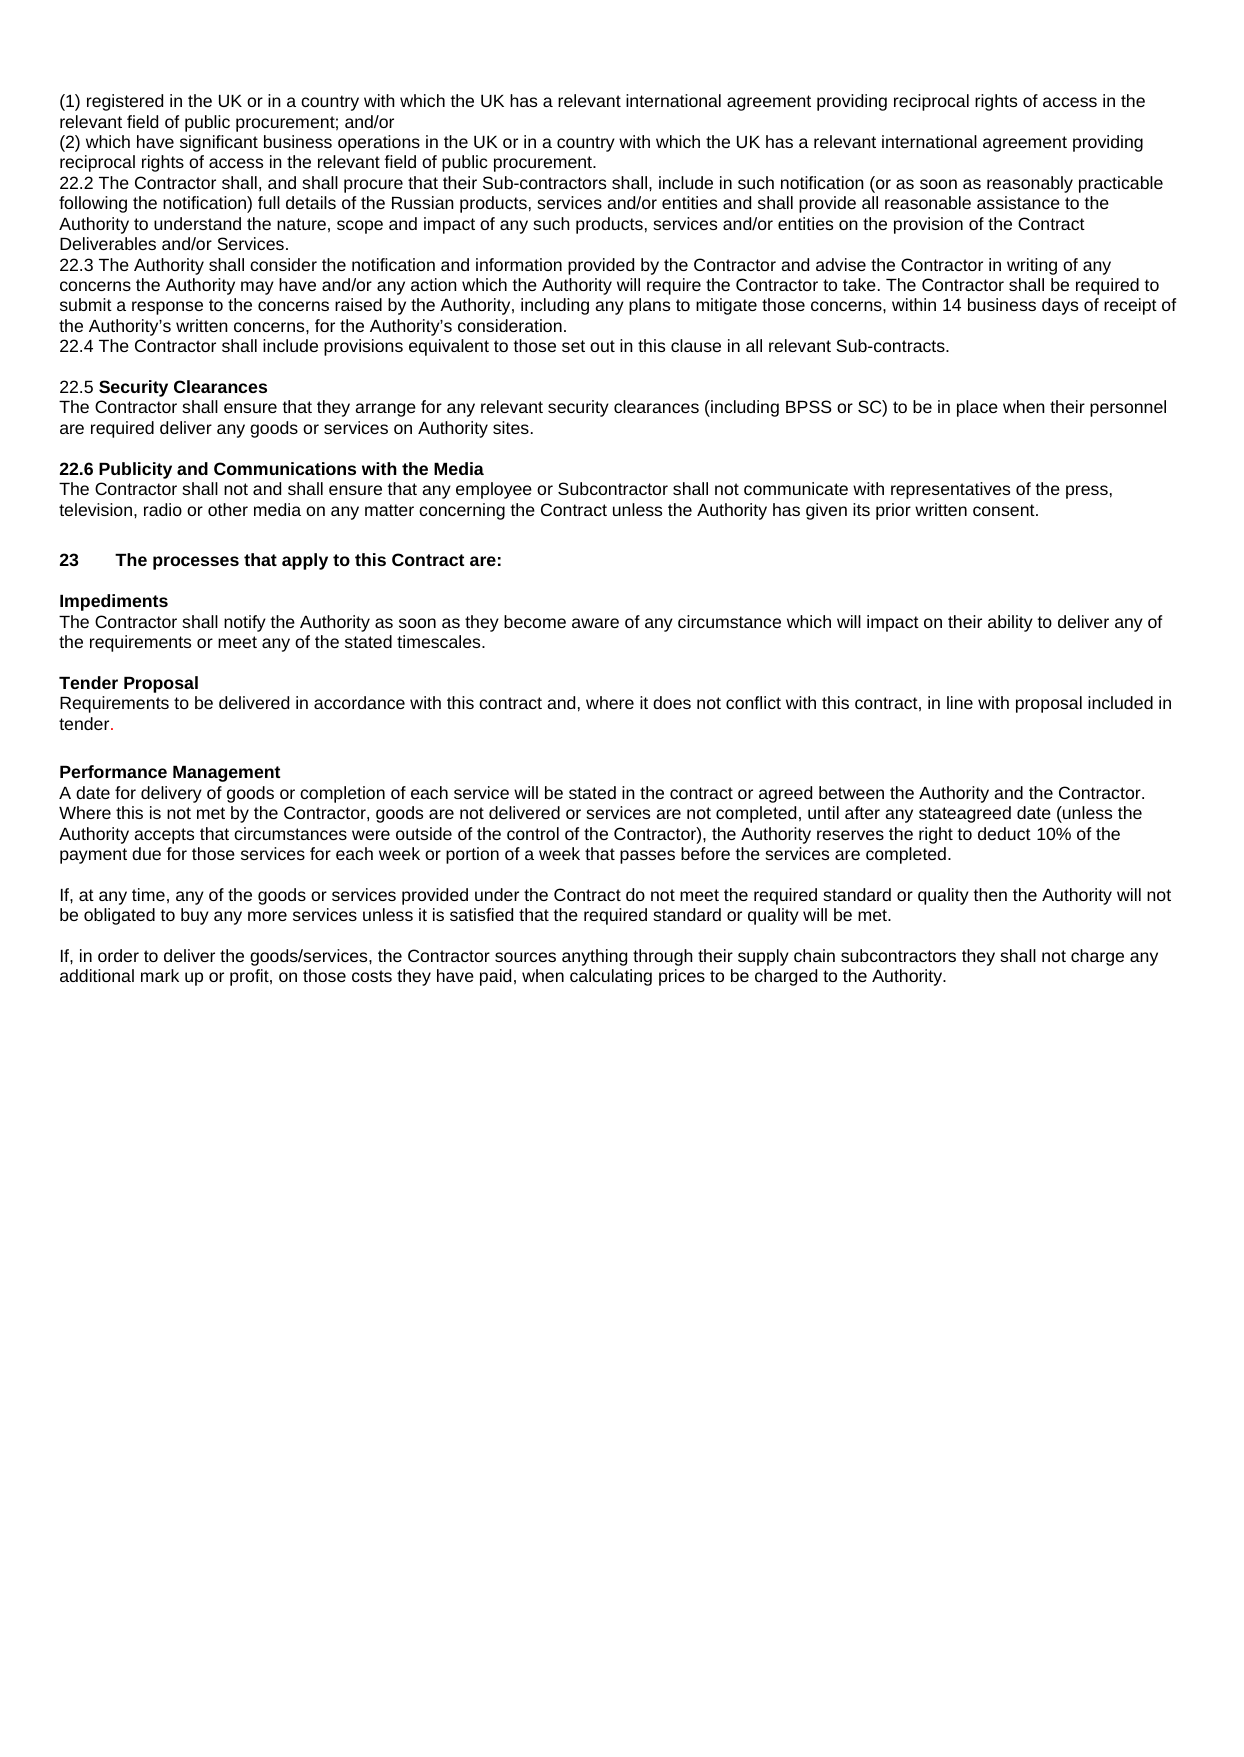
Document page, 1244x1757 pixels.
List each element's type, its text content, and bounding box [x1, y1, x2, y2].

text 22.5 Security Clearances [59, 377, 1185, 397]
text (2) which have significant business operations in the UK or in a country with which the UK has a relevant international agreement providing reciprocal rights of access in the relevant field of public procurement. [59, 132, 1185, 173]
text A date for delivery of goods or completion of each service will be stated in the contract or agreed between the Authority and the Contractor. Where this is not met by the Contractor, goods are not delivered or services are not completed, until after any stateagreed date (unless the Authority accepts that circumstances were outside of the control of the Contractor), the Authority reserves the right to deduct 10% of the payment due for those services for each week or portion of a week that passes before the services are completed. [59, 782, 1185, 864]
text 23 The processes that apply to this Contract are: [59, 550, 1187, 571]
text The Contractor shall ensure that they arrange for any relevant security clearances (including BPSS or SC) to be in place when their personnel are required deliver any goods or services on Authority sites. [59, 397, 1185, 438]
text Requirements to be delivered in accordance with this contract and, where it does not conflict with this contract, in line with proposal included in tender. [59, 693, 1185, 734]
text 22.3 The Authority shall consider the notification and information provided by the Contractor and advise the Contractor in writing of any concerns the Authority may have and/or any action which the Authority will require the Contractor to take. The Contractor shall be required to submit a response to the concerns raised by the Authority, including any plans to mitigate those concerns, within 14 business days of receipt of the Authority’s written concerns, for the Authority’s consideration. [59, 254, 1185, 336]
text If, at any time, any of the goods or services provided under the Contract do not meet the required standard or quality then the Authority will not be obligated to buy any more services unless it is satisfied that the required standard or quality will be met. [59, 884, 1185, 925]
text Tender Proposal [59, 673, 1187, 693]
text Performance Management [59, 762, 1185, 782]
text If, in order to deliver the goods/services, the Contractor sources anything through their supply chain subcontractors they shall not charge any additional mark up or profit, on those costs they have paid, when calculating prices to be charged to the Authority. [59, 946, 1185, 987]
text 22.4 The Contractor shall include provisions equivalent to those set out in this clause in all relevant Sub-contracts. [59, 336, 1185, 356]
text (1) registered in the UK or in a country with which the UK has a relevant international agreement providing reciprocal rights of access in the relevant field of public procurement; and/or [59, 91, 1185, 132]
text The Contractor shall not and shall ensure that any employee or Subcontractor shall not communicate with representatives of the press, television, radio or other media on any matter concerning the Contract unless the Authority has given its prior written consent. [59, 479, 1185, 520]
text The Contractor shall notify the Authority as soon as they become aware of any circumstance which will impact on their ability to deliver any of the requirements or meet any of the stated timescales. [59, 611, 1185, 652]
text 22.2 The Contractor shall, and shall procure that their Sub-contractors shall, include in such notification (or as soon as reasonably practicable following the notification) full details of the Russian products, services and/or entities and shall provide all reasonable assistance to the Authority to understand the nature, scope and impact of any such products, services and/or entities on the provision of the Contract Deliverables and/or Services. [59, 173, 1185, 254]
text 22.6 Publicity and Communications with the Media [59, 458, 1185, 479]
text Impediments [59, 591, 1187, 611]
